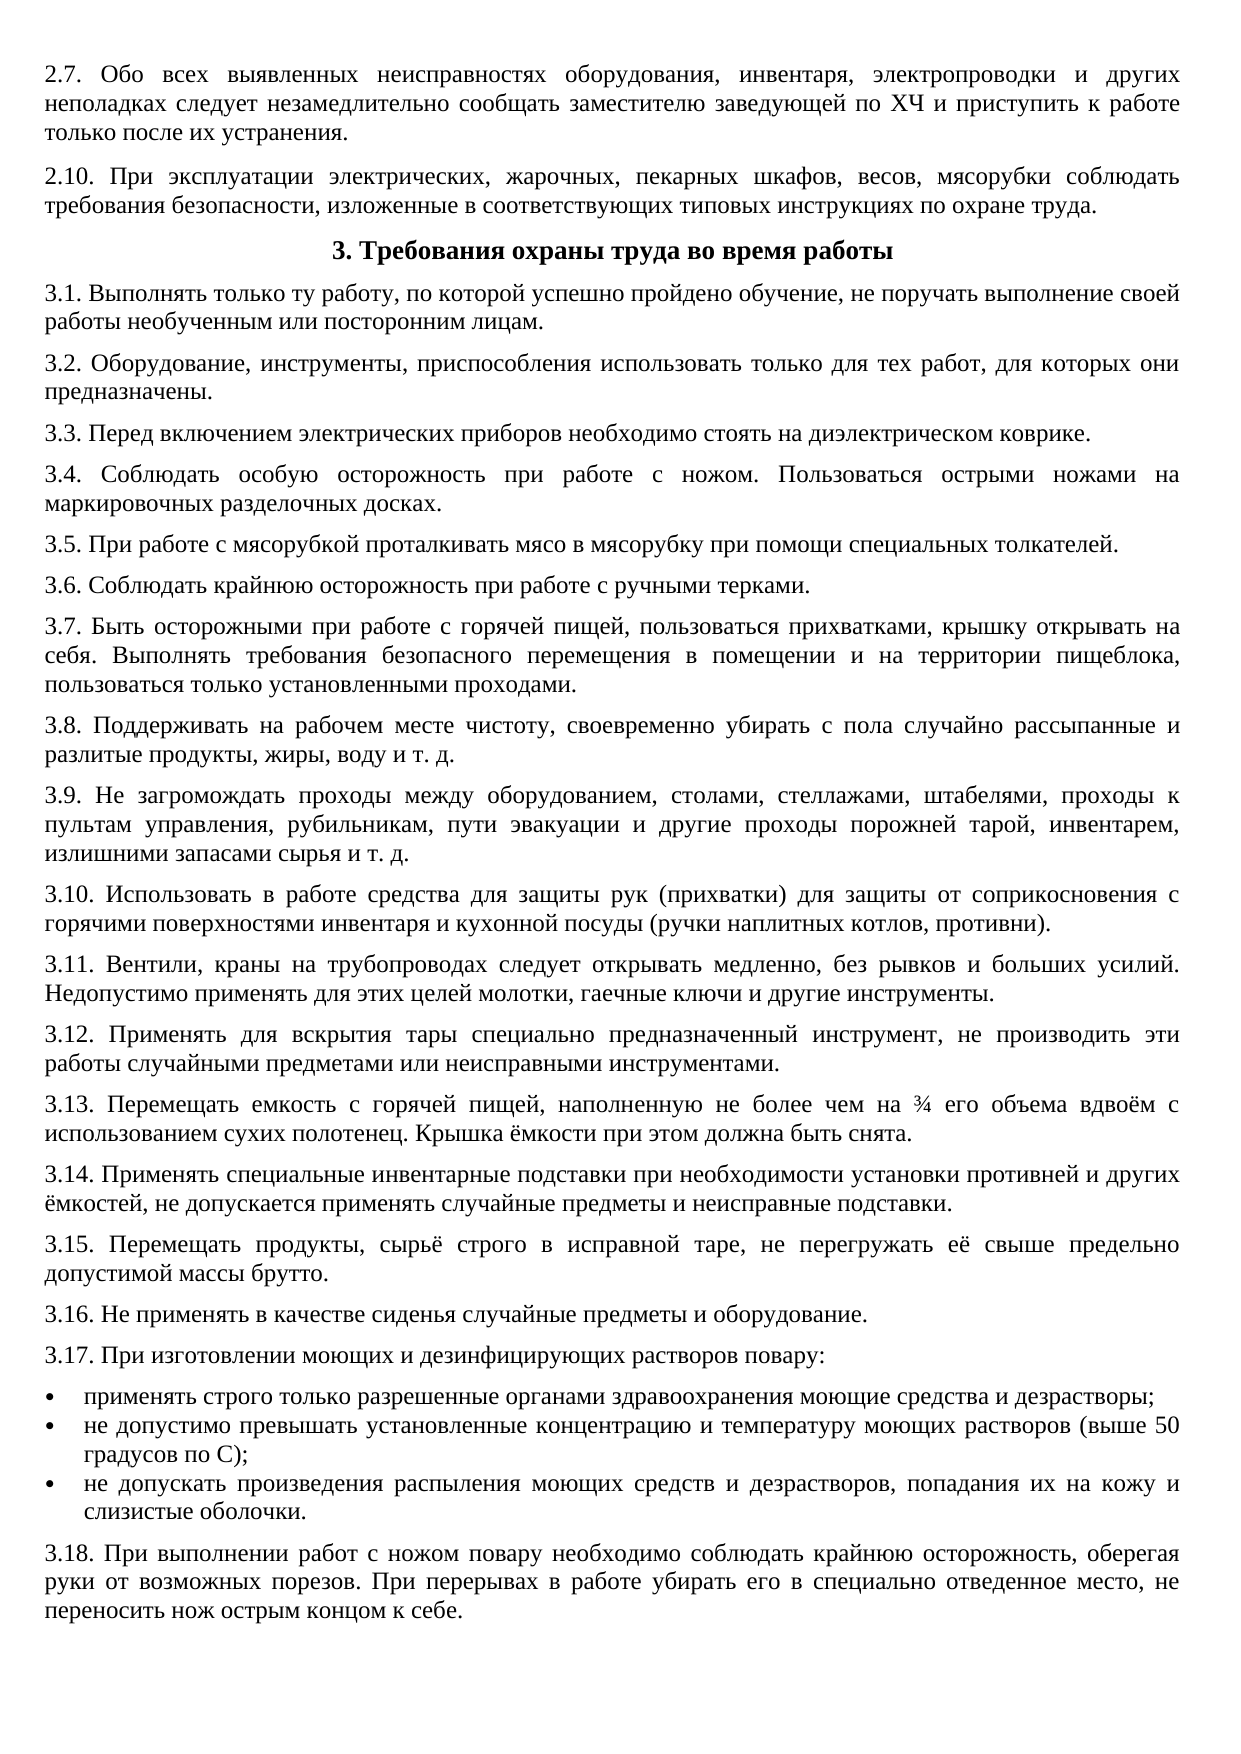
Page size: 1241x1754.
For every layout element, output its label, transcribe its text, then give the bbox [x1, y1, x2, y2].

text 3.17. При изготовлении моющих и дезинфицирующих растворов повару: [44, 1340, 1181, 1369]
text 3.6. Соблюдать крайнюю осторожность при работе с ручными терками. [44, 570, 1181, 599]
list применять строго только разрешенные органами здравоохранения моющие средства и дезрастворы; [46, 1381, 1181, 1410]
text 3.3. Перед включением электрических приборов необходимо стоять на диэлектрическом коврике. [44, 418, 1181, 446]
text 3.14. Применять специальные инвентарные подставки при необходимости установки противней и других ёмкостей, не допускается применять случайные предметы и неисправные подставки. [44, 1159, 1181, 1216]
text 3.4. Соблюдать особую осторожность при работе с ножом. Пользоваться острыми ножами на маркировочных разделочных досках. [44, 459, 1181, 516]
list не допустимо превышать установленные концентрацию и температуру моющих растворов (выше 50 градусов по С); [46, 1410, 1181, 1468]
list не допускать произведения распыления моющих средств и дезрастворов, попадания их на кожу и слизистые оболочки. [46, 1468, 1181, 1525]
text 3.10. Использовать в работе средства для защиты рук (прихватки) для защиты от соприкосновения с горячими поверхностями инвентаря и кухонной посуды (ручки наплитных котлов, противни). [44, 879, 1181, 936]
text 3.9. Не загромождать проходы между оборудованием, столами, стеллажами, штабелями, проходы к пультам управления, рубильникам, пути эвакуации и другие проходы порожней тарой, инвентарем, излишними запасами сырья и т. д. [44, 780, 1181, 866]
text 3.8. Поддерживать на рабочем месте чистоту, своевременно убирать с пола случайно рассыпанные и разлитые продукты, жиры, воду и т. д. [44, 710, 1181, 768]
text 3.7. Быть осторожными при работе с горячей пищей, пользоваться прихватками, крышку открывать на себя. Выполнять требования безопасного перемещения в помещении и на территории пищеблока, пользоваться только установленными проходами. [44, 611, 1181, 698]
text 3.11. Вентили, краны на трубопроводах следует открывать медленно, без рывков и больших усилий. Недопустимо применять для этих целей молотки, гаечные ключи и другие инструменты. [44, 949, 1181, 1006]
text 2.10. При эксплуатации электрических, жарочных, пекарных шкафов, весов, мясорубки соблюдать требования безопасности, изложенные в соответствующих типовых инструкциях по охране труда. [44, 161, 1181, 218]
text 3. Требования охраны труда во время работы [44, 234, 1181, 265]
text 2.7. Обо всех выявленных неисправностях оборудования, инвентаря, электропроводки и других неполадках следует незамедлительно сообщать заместителю заведующей по ХЧ и приступить к работе только после их устранения. [44, 59, 1181, 145]
text 3.2. Оборудование, инструменты, приспособления использовать только для тех работ, для которых они предназначены. [44, 348, 1181, 405]
text 3.5. При работе с мясорубкой проталкивать мясо в мясорубку при помощи специальных толкателей. [44, 529, 1181, 558]
text 3.16. Не применять в качестве сиденья случайные предметы и оборудование. [44, 1299, 1181, 1328]
text 3.1. Выполнять только ту работу, по которой успешно пройдено обучение, не поручать выполнение своей работы необученным или посторонним лицам. [44, 278, 1181, 335]
text 3.13. Перемещать емкость с горячей пищей, наполненную не более чем на ¾ его объема вдвоём с использованием сухих полотенец. Крышка ёмкости при этом должна быть снята. [44, 1089, 1181, 1146]
text 3.12. Применять для вскрытия тары специально предназначенный инструмент, не производить эти работы случайными предметами или неисправными инструментами. [44, 1019, 1181, 1076]
text 3.18. При выполнении работ с ножом повару необходимо соблюдать крайнюю осторожность, оберегая руки от возможных порезов. При перерывах в работе убирать его в специально отведенное место, не переносить нож острым концом к себе. [44, 1538, 1181, 1624]
text 3.15. Перемещать продукты, сырьё строго в исправной таре, не перегружать её свыше предельно допустимой массы брутто. [44, 1229, 1181, 1286]
